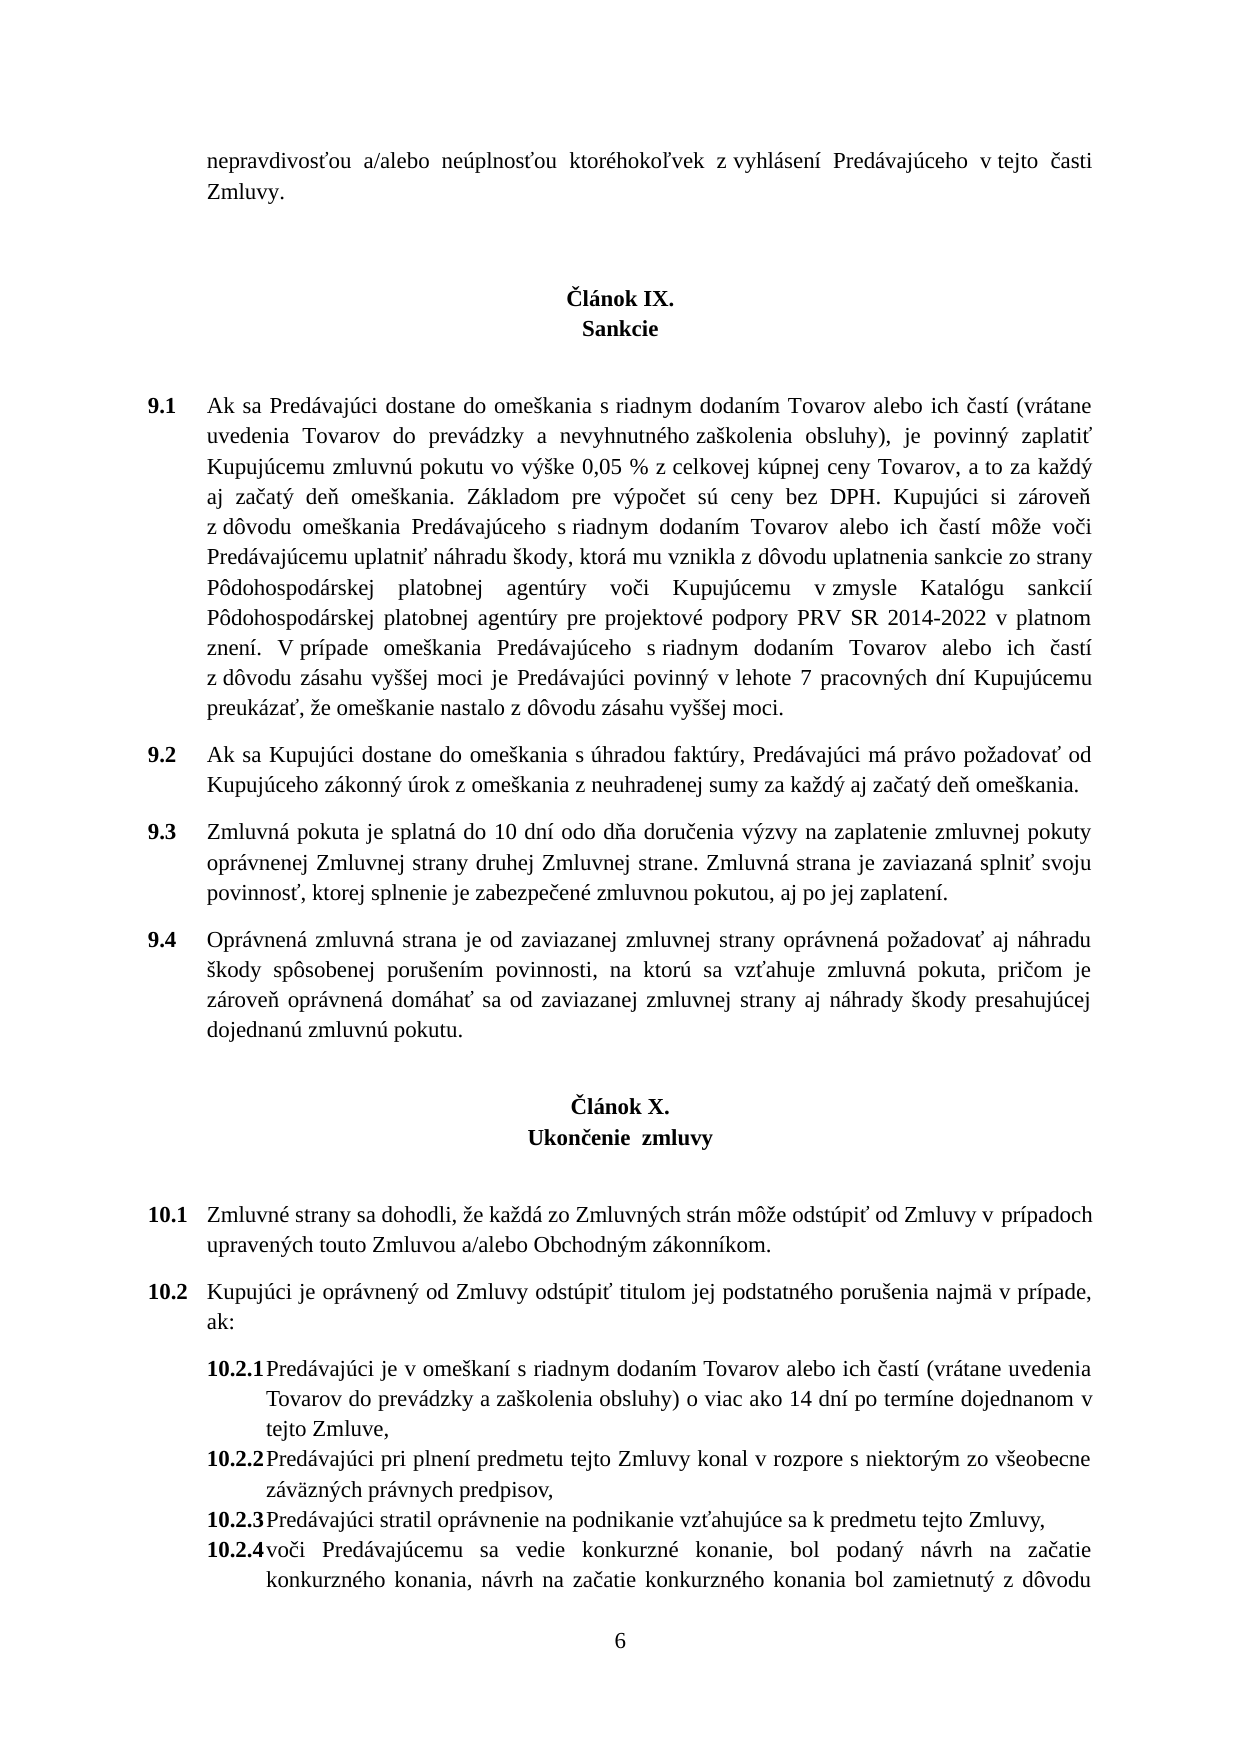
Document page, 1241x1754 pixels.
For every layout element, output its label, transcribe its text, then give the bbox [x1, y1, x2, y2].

list Kupujúci je oprávnený od Zmluvy odstúpiť titulom jej podstatného porušenia najmä v prípade, ak: [148, 1278, 1093, 1334]
list Zmluvná pokuta je splatná do 10 dní odo dňa doručenia výzvy na zaplatenie zmluvnej pokuty oprávnenej Zmluvnej strany druhej Zmluvnej strane. Zmluvná strana je zaviazaná splniť svoju povinnosť, ktorej splnenie je zabezpečené zmluvnou pokutou, aj po jej zaplatení. [148, 818, 1093, 905]
list Ak sa Kupujúci dostane do omeškania s úhradou faktúry, Predávajúci má právo požadovať od Kupujúceho zákonný úrok z omeškania z neuhradenej sumy za každý aj začatý deň omeškania. [148, 741, 1093, 798]
list Predávajúci je v omeškaní s riadnym dodaním Tovarov alebo ich častí (vrátane uvedenia Tovarov do prevádzky a zaškolenia obsluhy) o viac ako 14 dní po termíne dojednanom v tejto Zmluve, [207, 1355, 1093, 1442]
list Oprávnená zmluvná strana je od zaviazanej zmluvnej strany oprávnená požadovať aj náhradu škody spôsobenej porušením povinnosti, na ktorú sa vzťahuje zmluvná pokuta, pričom je zároveň oprávnená domáhať sa od zaviazanej zmluvnej strany aj náhrady škody presahujúcej dojednanú zmluvnú pokutu. [148, 926, 1093, 1043]
text Ukončenie zmluvy [148, 1124, 1093, 1150]
list Predávajúci stratil oprávnenie na podnikanie vzťahujúce sa k predmetu tejto Zmluvy, [207, 1506, 1093, 1532]
list Predávajúci pri plnení predmetu tejto Zmluvy konal v rozpore s niektorým zo všeobecne záväzných právnych predpisov, [207, 1446, 1093, 1502]
list Zmluvné strany sa dohodli, že každá zo Zmluvných strán môže odstúpiť od Zmluvy v prípadoch upravených touto Zmluvou a/alebo Obchodným zákonníkom. [148, 1201, 1093, 1257]
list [207, 1536, 1093, 1593]
list Ak sa Predávajúci dostane do omeškania s riadnym dodaním Tovarov alebo ich častí (vrátane uvedenia Tovarov do prevádzky a nevyhnutného zaškolenia obsluhy), je povinný zaplatiť Kupujúcemu zmluvnú pokutu vo výške 0,05 % z celkovej kúpnej ceny Tovarov, a to za každý aj začatý deň omeškania. Základom pre výpočet sú ceny bez DPH. Kupujúci si zároveň z dôvodu omeškania Predávajúceho s riadnym dodaním Tovarov alebo ich častí môže voči Predávajúcemu uplatniť náhradu škody, ktorá mu vznikla z dôvodu uplatnenia sankcie zo strany Pôdohospodárskej platobnej agentúry voči Kupujúcemu v zmysle Katalógu sankcií Pôdohospodárskej platobnej agentúry pre projektové podpory PRV SR 2014-2022 v platnom znení. V prípade omeškania Predávajúceho s riadnym dodaním Tovarov alebo ich častí z dôvodu zásahu vyššej moci je Predávajúci povinný v lehote 7 pracovných dní Kupujúcemu preukázať, že omeškanie nastalo z dôvodu zásahu vyššej moci. [148, 392, 1093, 721]
text Článok IX. [148, 285, 1093, 311]
text Sankcie [148, 315, 1093, 342]
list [148, 148, 1093, 204]
text Článok X. [148, 1093, 1093, 1120]
